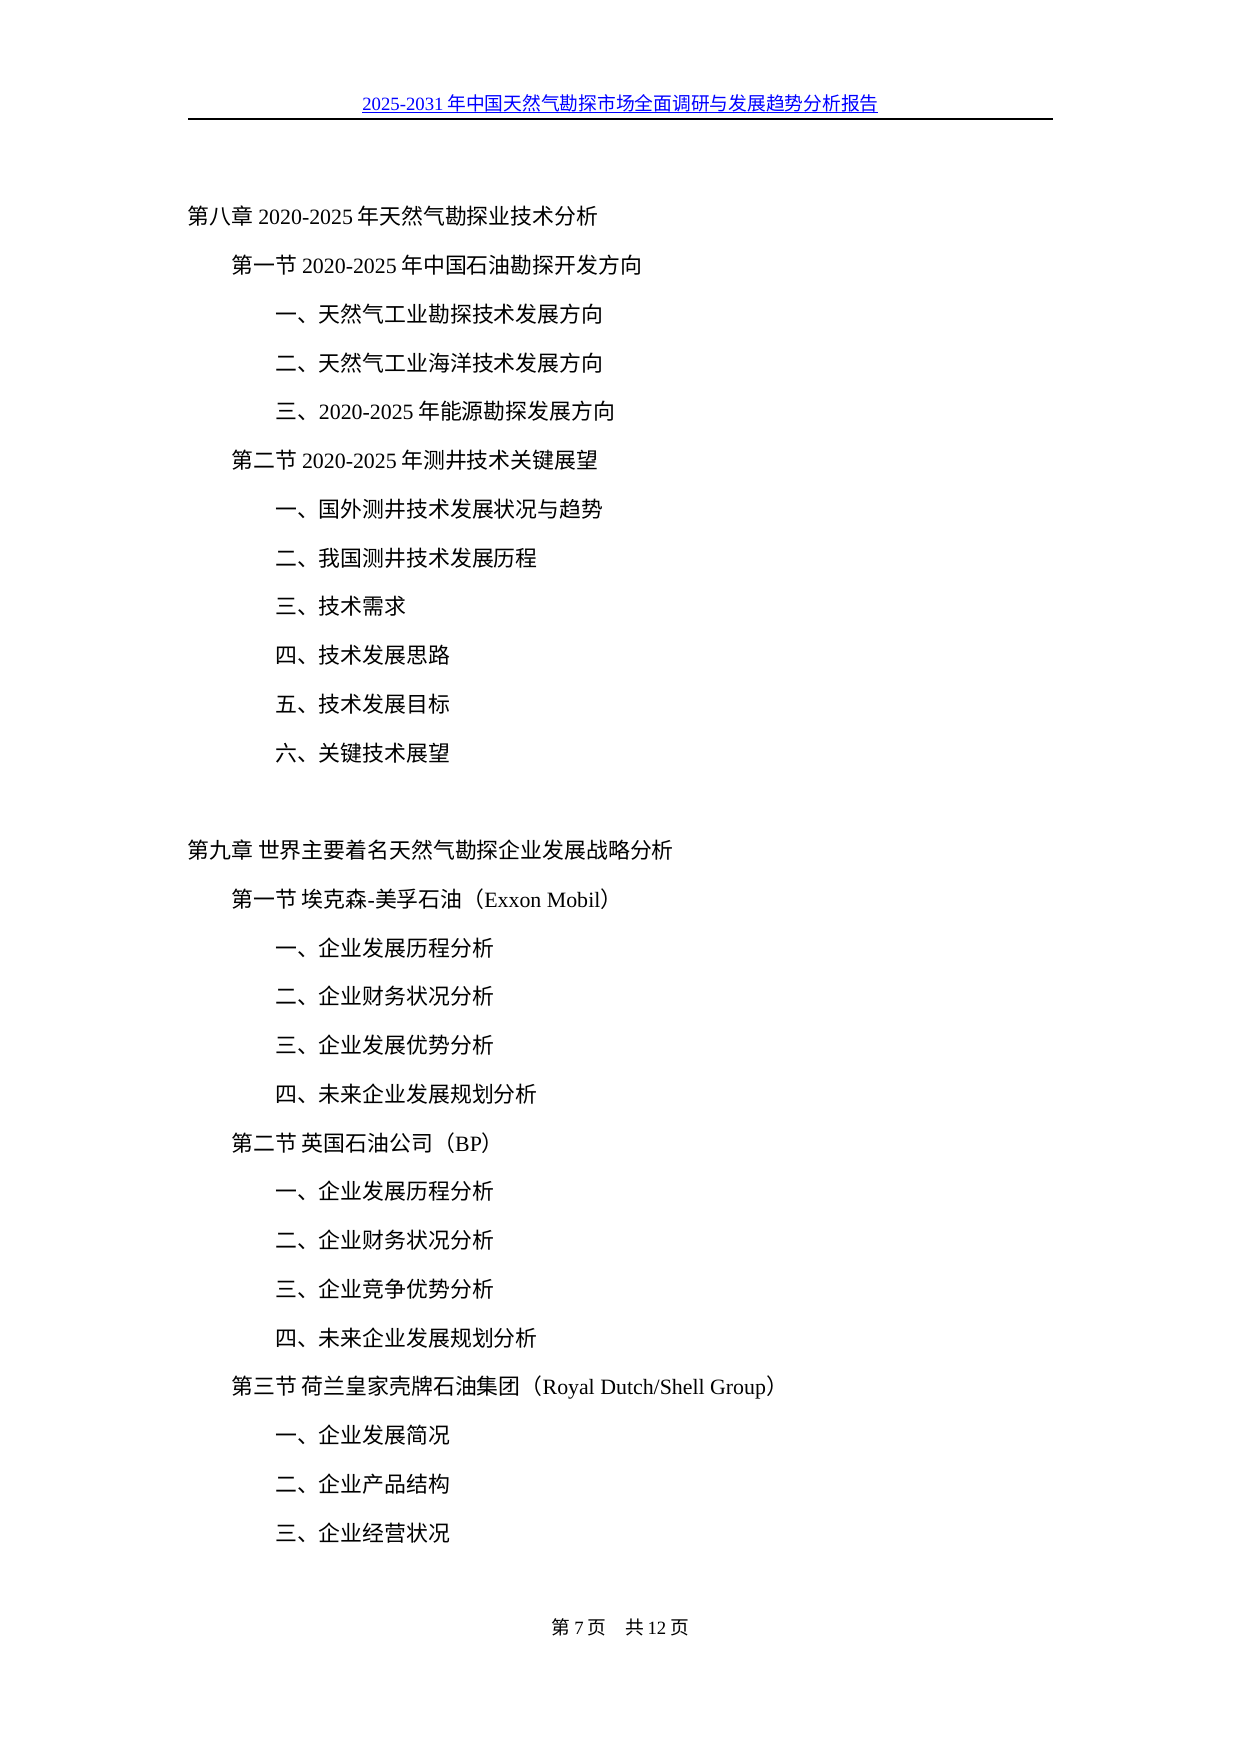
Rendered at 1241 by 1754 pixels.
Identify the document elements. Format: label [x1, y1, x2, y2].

text [187, 150, 1053, 1548]
